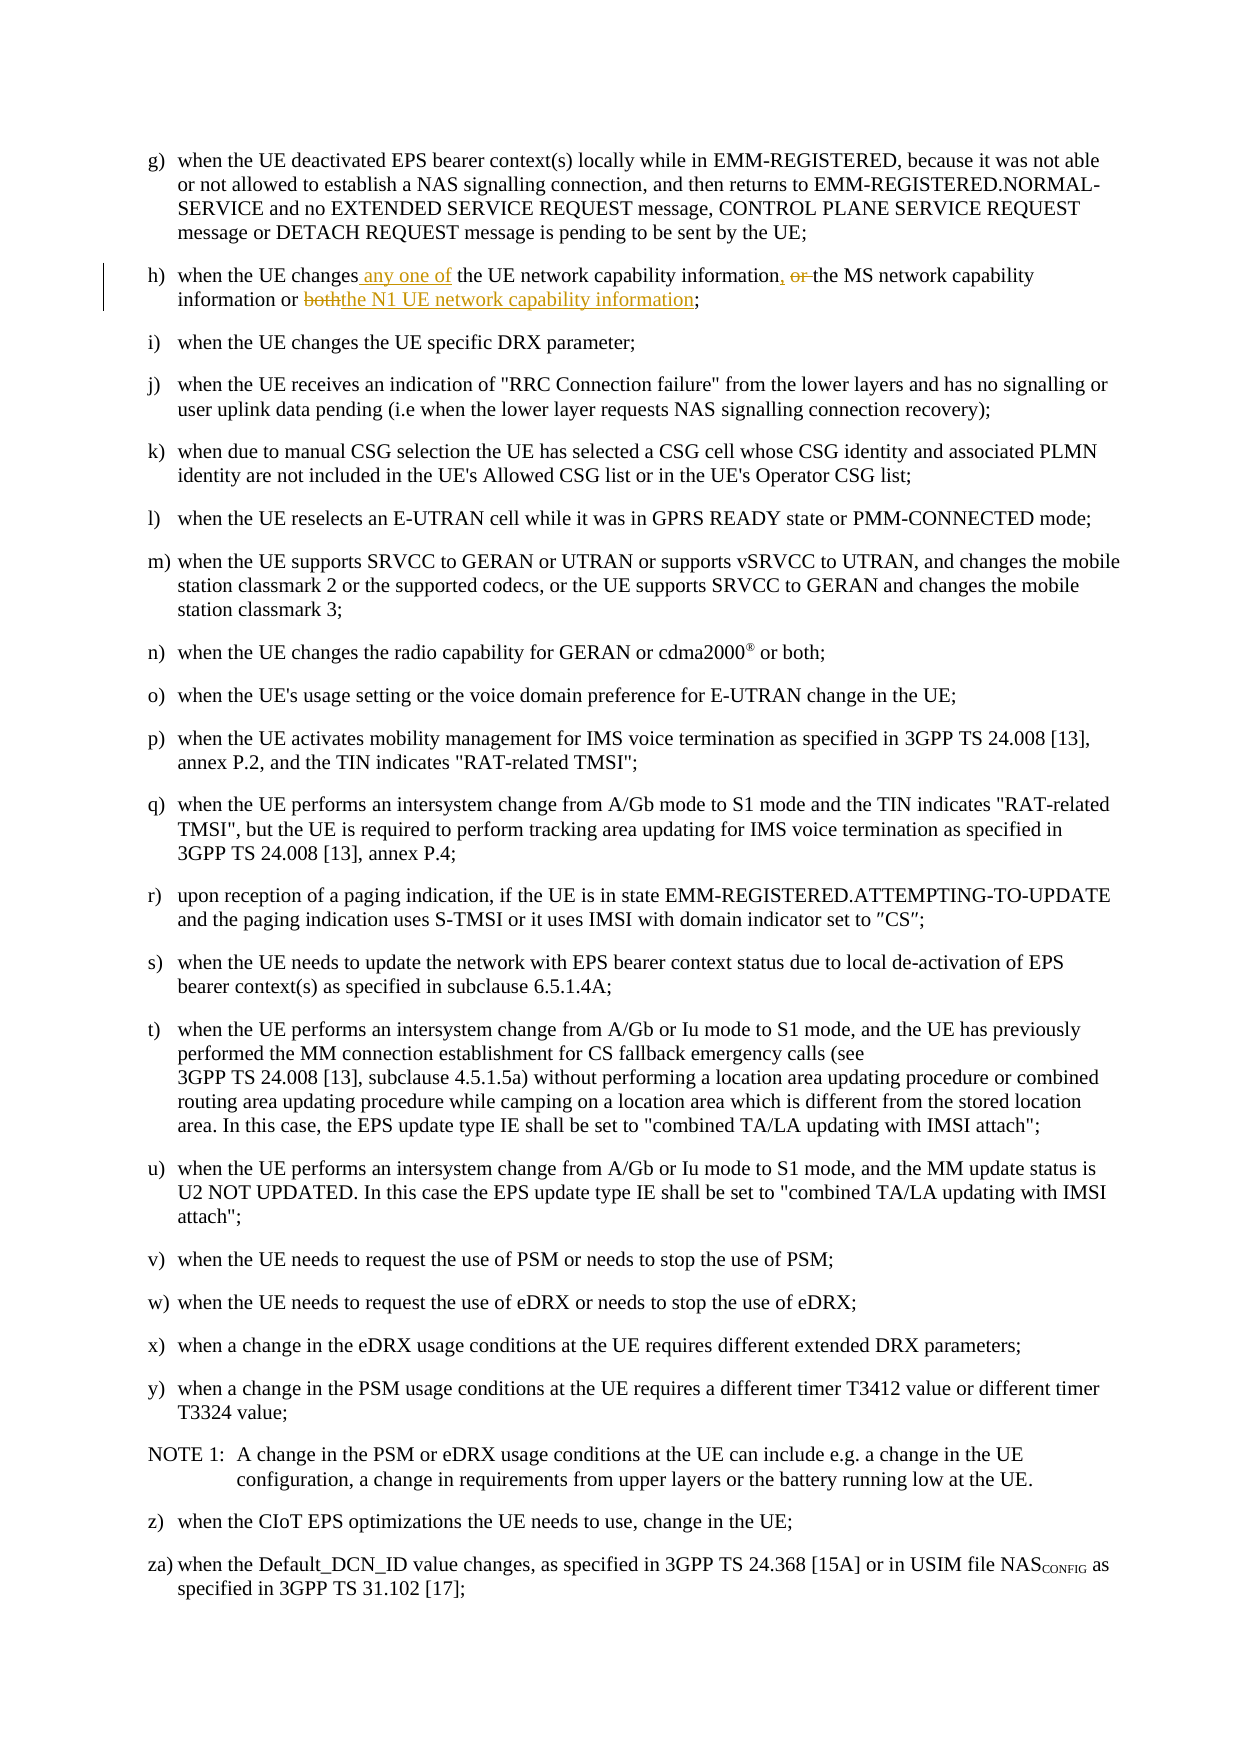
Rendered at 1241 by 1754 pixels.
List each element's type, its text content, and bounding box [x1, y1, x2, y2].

text g) when the UE deactivated EPS bearer context(s) locally while in EMM-REGISTERED, because it was not able or not allowed to establish a NAS signalling connection, and then returns to EMM-REGISTERED.NORMAL-SERVICE and no EXTENDED SERVICE REQUEST message, CONTROL PLANE SERVICE REQUEST message or DETACH REQUEST message is pending to be sent by the UE; [148, 148, 1122, 244]
text m) when the UE supports SRVCC to GERAN or UTRAN or supports vSRVCC to UTRAN, and changes the mobile station classmark 2 or the supported codecs, or the UE supports SRVCC to GERAN and changes the mobile station classmark 3; [148, 549, 1122, 621]
text r) upon reception of a paging indication, if the UE is in state EMM-REGISTERED.ATTEMPTING-TO-UPDATE and the paging indication uses S-TMSI or it uses IMSI with domain indicator set to ″CS″; [148, 883, 1122, 931]
text i) when the UE changes the UE specific DRX parameter; [148, 329, 1122, 354]
text p) when the UE activates mobility management for IMS voice termination as specified in 3GPP TS 24.008 [13], annex P.2, and the TIN indicates "RAT-related TMSI"; [148, 726, 1122, 774]
text h) when the UE changes the UE network capability information the MS network capability information or ; [148, 263, 1122, 311]
text v) when the UE needs to request the use of PSM or needs to stop the use of PSM; [148, 1247, 1122, 1271]
text NOTE 1: A change in the PSM or eDRX usage conditions at the UE can include e.g. a change in the UE configuration, a change in requirements from upper layers or the battery running low at the UE. [148, 1442, 1122, 1491]
text n) when the UE changes the radio capability for GERAN or cdma2000® or both; [148, 640, 1122, 664]
text j) when the UE receives an indication of "RRC Connection failure" from the lower layers and has no signalling or user uplink data pending (i.e when the lower layer requests NAS signalling connection recovery); [148, 372, 1122, 421]
text y) when a change in the PSM usage conditions at the UE requires a different timer T3412 value or different timer T3324 value; [148, 1376, 1122, 1424]
text u) when the UE performs an intersystem change from A/Gb or Iu mode to S1 mode, and the MM update status is U2 NOT UPDATED. In this case the EPS update type IE shall be set to "combined TA/LA updating with IMSI attach"; [148, 1156, 1122, 1228]
text s) when the UE needs to update the network with EPS bearer context status due to local de-activation of EPS bearer context(s) as specified in subclause 6.5.1.4A; [148, 950, 1122, 998]
text k) when due to manual CSG selection the UE has selected a CSG cell whose CSG identity and associated PLMN identity are not included in the UE's Allowed CSG list or in the UE's Operator CSG list; [148, 439, 1122, 487]
text z) when the CIoT EPS optimizations the UE needs to use, change in the UE; [148, 1509, 1122, 1533]
text o) when the UE's usage setting or the voice domain preference for E-UTRAN change in the UE; [148, 683, 1122, 707]
text t) when the UE performs an intersystem change from A/Gb or Iu mode to S1 mode, and the UE has previously performed the MM connection establishment for CS fallback emergency calls (see 3GPP TS 24.008 [13], subclause 4.5.1.5a) without performing a location area updating procedure or combined routing area updating procedure while camping on a location area which is different from the stored location area. In this case, the EPS update type IE shall be set to "combined TA/LA updating with IMSI attach"; [148, 1017, 1122, 1137]
text l) when the UE reselects an E-UTRAN cell while it was in GPRS READY state or PMM-CONNECTED mode; [148, 506, 1122, 530]
text x) when a change in the eDRX usage conditions at the UE requires different extended DRX parameters; [148, 1333, 1122, 1357]
text za) when the Default_DCN_ID value changes, as specified in 3GPP TS 24.368 [15A] or in USIM file NASCONFIG as specified in 3GPP TS 31.102 [17]; [148, 1552, 1122, 1600]
text w) when the UE needs to request the use of eDRX or needs to stop the use of eDRX; [148, 1290, 1122, 1314]
text q) when the UE performs an intersystem change from A/Gb mode to S1 mode and the TIN indicates "RAT-related TMSI", but the UE is required to perform tracking area updating for IMS voice termination as specified in 3GPP TS 24.008 [13], annex P.4; [148, 792, 1122, 864]
